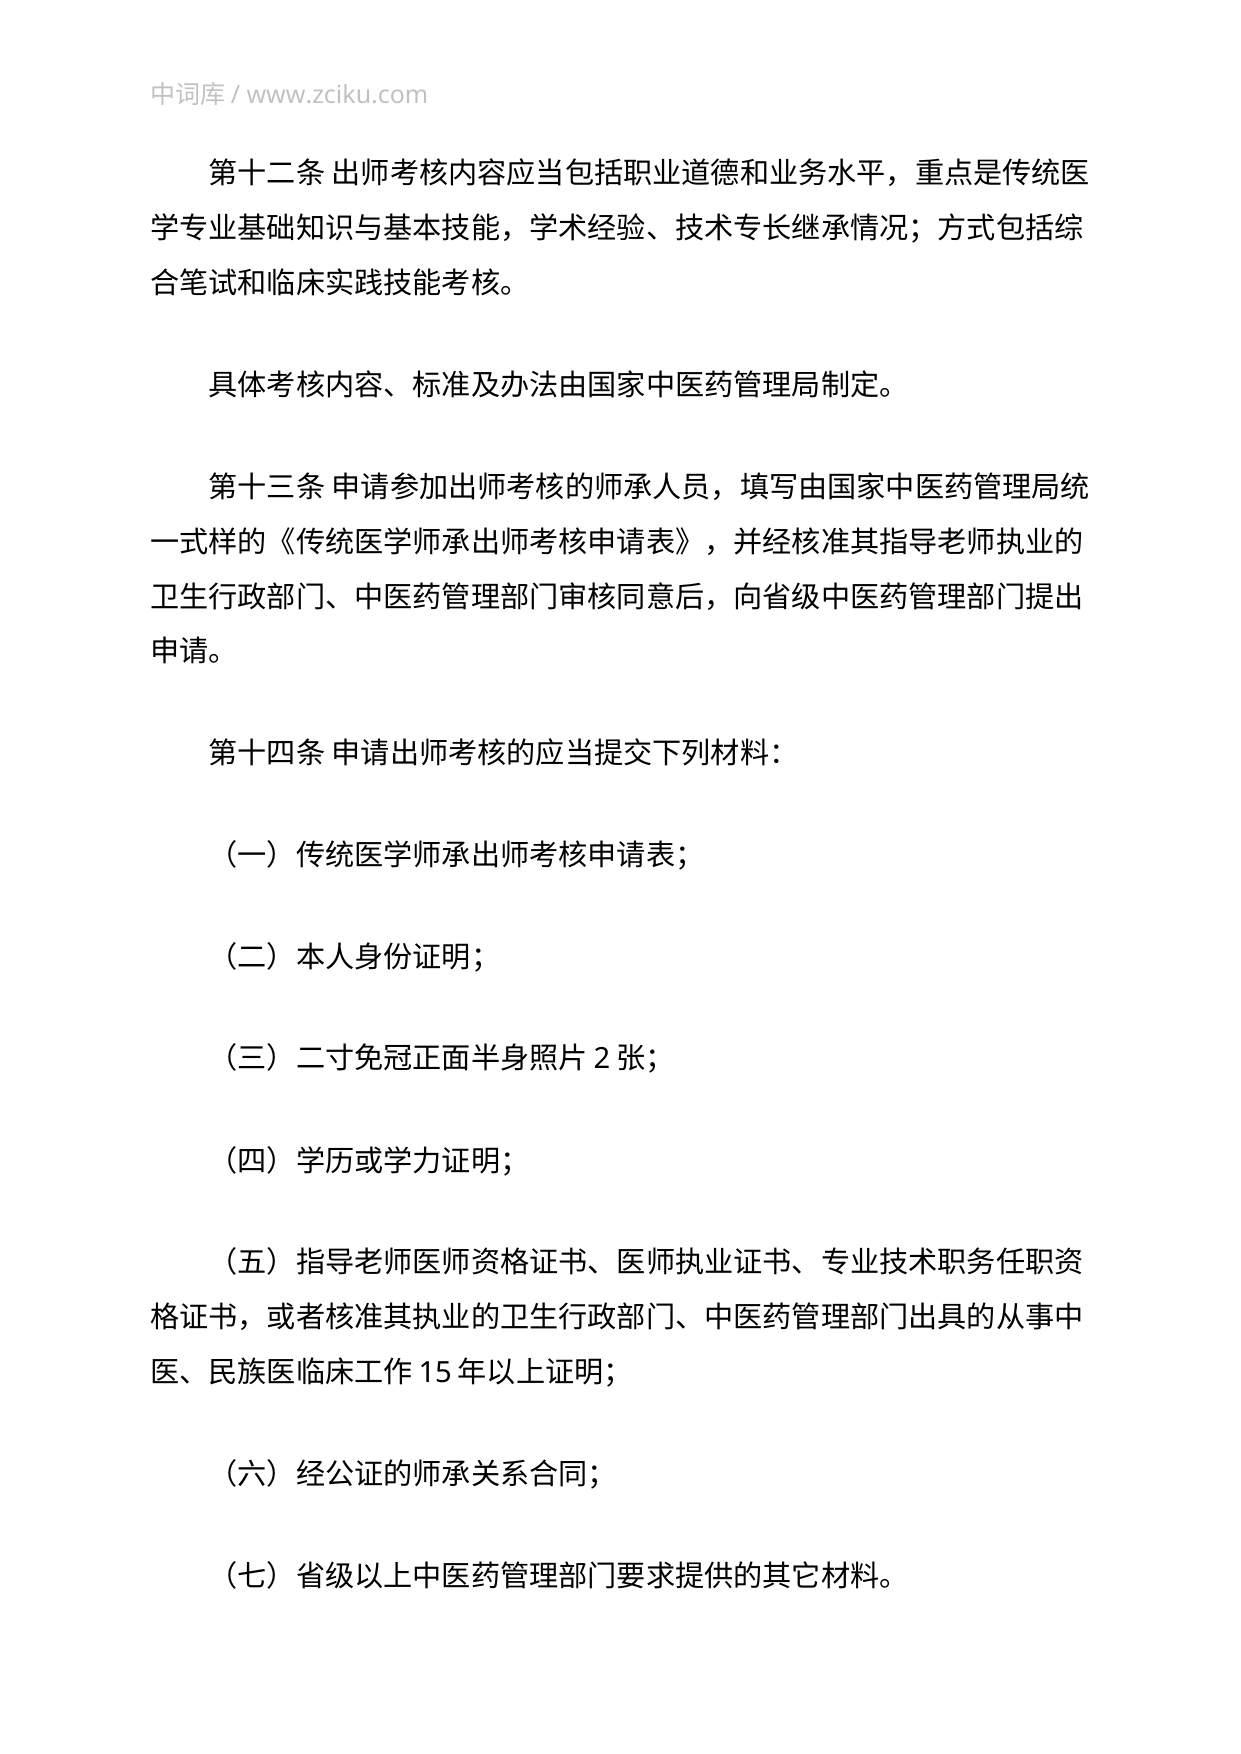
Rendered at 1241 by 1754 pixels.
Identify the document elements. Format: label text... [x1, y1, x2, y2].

text 第十二条 出师考核内容应当包括职业道德和业务水平，重点是传统医学专业基础知识与基本技能，学术经验、技术专长继承情况；方式包括综合笔试和临床实践技能考核。 [150, 150, 1090, 302]
text （二）本人身份证明； [150, 933, 1090, 976]
text 第十三条 申请参加出师考核的师承人员，填写由国家中医药管理局统一式样的《传统医学师承出师考核申请表》，并经核准其指导老师执业的卫生行政部门、中医药管理部门审核同意后，向省级中医药管理部门提出申请。 [150, 463, 1090, 670]
text （六）经公证的师承关系合同； [150, 1451, 1090, 1493]
text （三）二寸免冠正面半身照片2张； [150, 1035, 1090, 1077]
text 第十四条 申请出师考核的应当提交下列材料： [150, 730, 1090, 772]
text （七）省级以上中医药管理部门要求提供的其它材料。 [150, 1552, 1090, 1595]
text （一）传统医学师承出师考核申请表； [150, 832, 1090, 874]
text 具体考核内容、标准及办法由国家中医药管理局制定。 [150, 362, 1090, 404]
text （四）学历或学力证明； [150, 1137, 1090, 1179]
text （五）指导老师医师资格证书、医师执业证书、专业技术职务任职资格证书，或者核准其执业的卫生行政部门、中医药管理部门出具的从事中医、民族医临床工作15年以上证明； [150, 1239, 1090, 1391]
